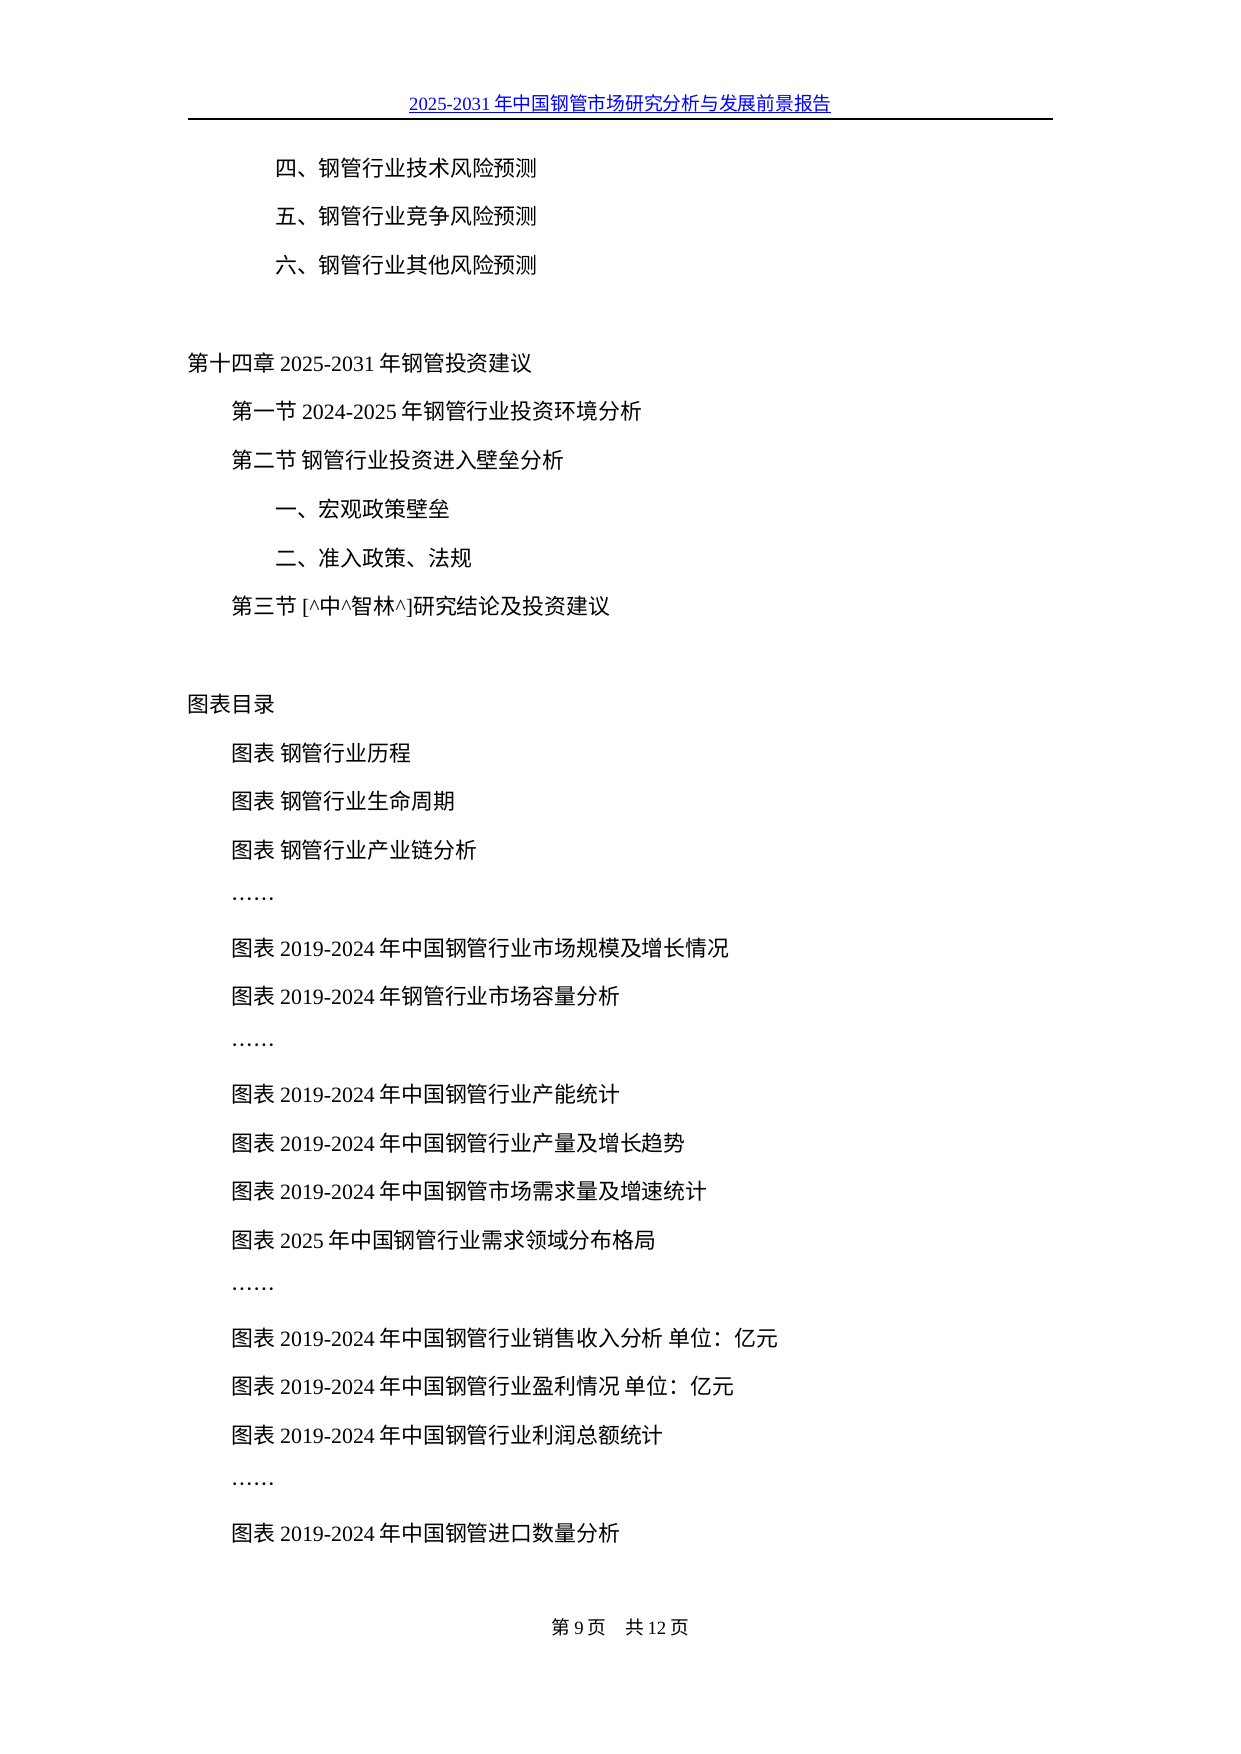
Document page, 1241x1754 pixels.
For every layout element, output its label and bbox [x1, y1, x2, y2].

text [187, 150, 1053, 1548]
